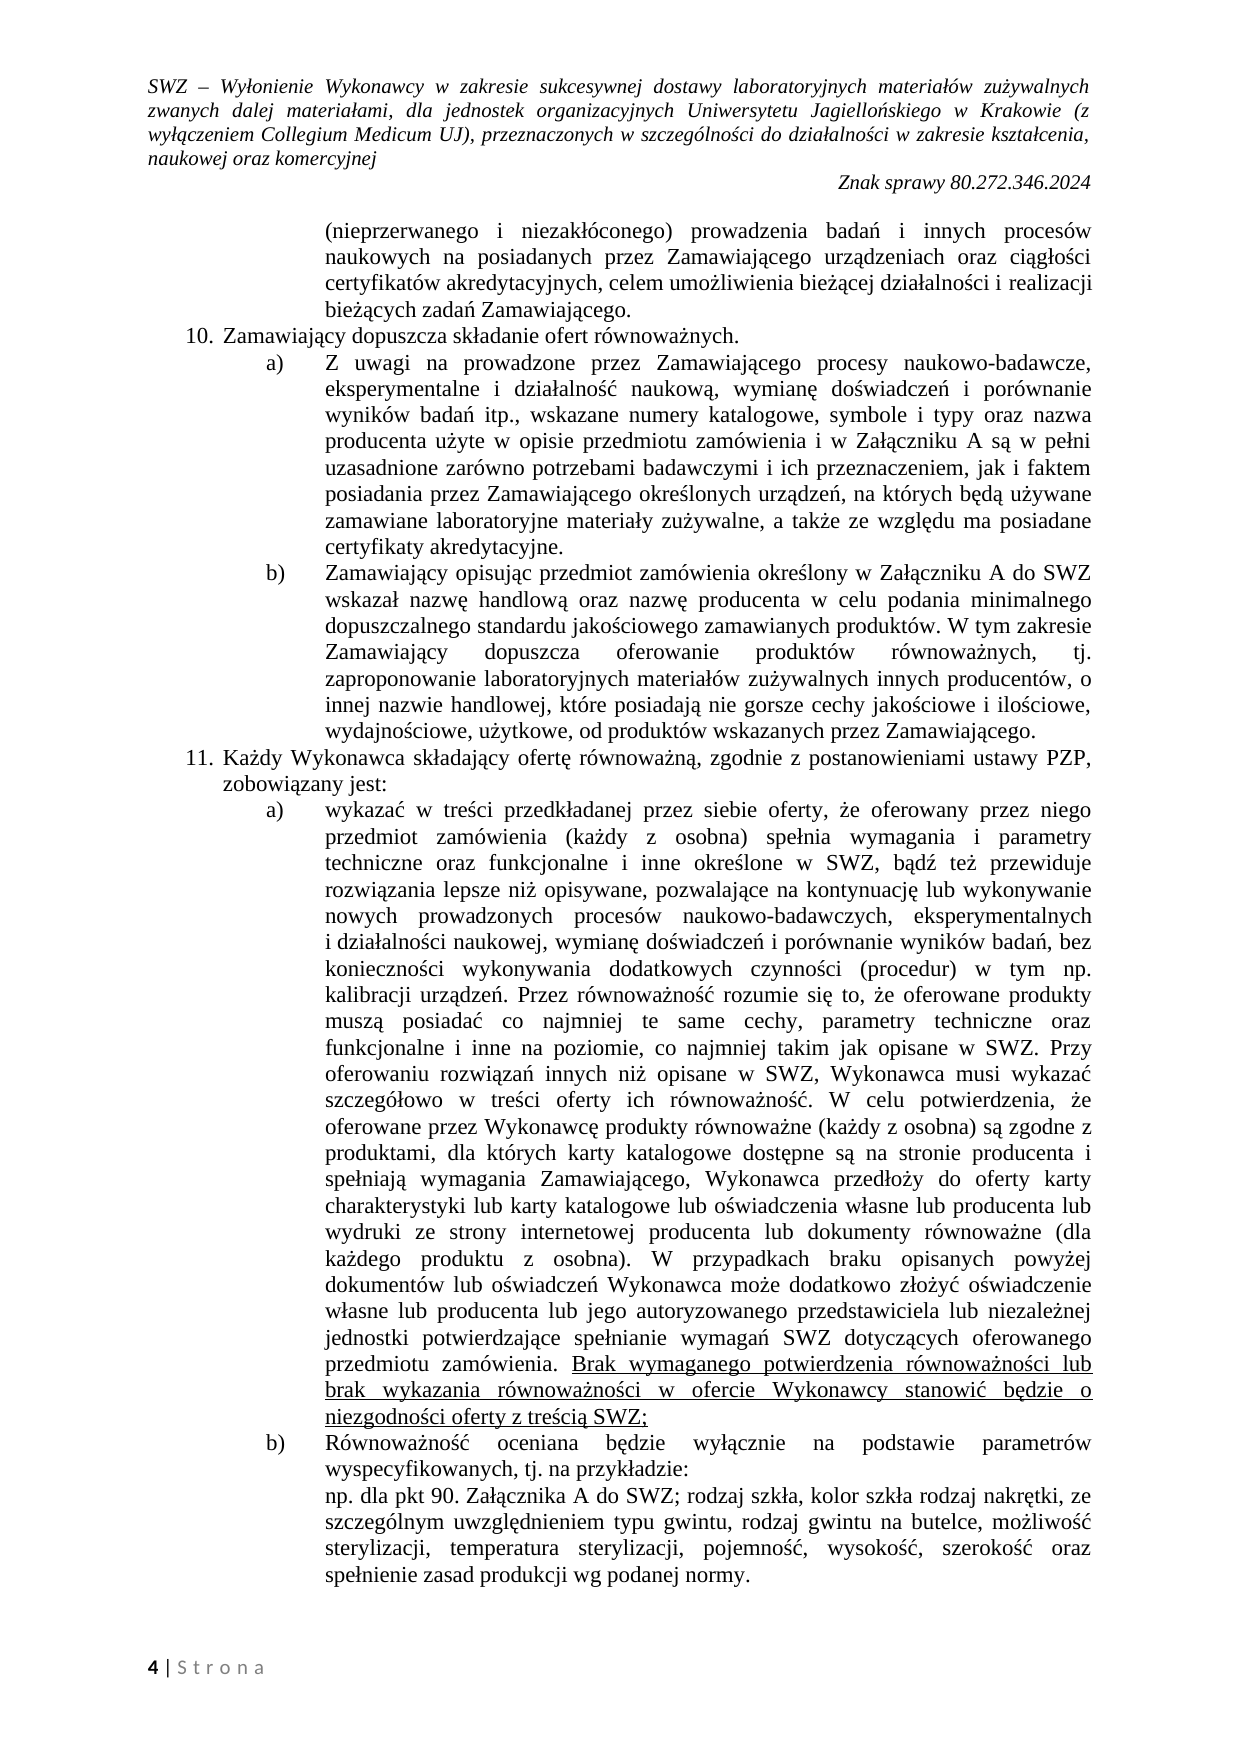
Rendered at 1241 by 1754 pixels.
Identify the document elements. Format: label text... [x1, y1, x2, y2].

list Zamawiający opisując przedmiot zamówienia określony w Załączniku A do SWZ wskazał nazwę handlową oraz nazwę producenta w celu podania minimalnego dopuszczalnego standardu jakościowego zamawianych produktów. W tym zakresie Zamawiający dopuszcza oferowanie produktów równoważnych, tj. zaproponowanie laboratoryjnych materiałów zużywalnych innych producentów, o innej nazwie handlowej, które posiadają nie gorsze cechy jakościowe i ilościowe, wydajnościowe, użytkowe, od produktów wskazanych przez Zamawiającego. [266, 559, 1093, 744]
list np. dla pkt 90. Załącznika A do SWZ; rodzaj szkła, kolor szkła rodzaj nakrętki, ze szczególnym uwzględnieniem typu gwintu, rodzaj gwintu na butelce, możliwość sterylizacji, temperatura sterylizacji, pojemność, wysokość, szerokość oraz spełnienie zasad produkcji wg podanej normy. [325, 1482, 1093, 1587]
list Każdy Wykonawca składający ofertę równoważną, zgodnie z postanowieniami ustawy PZP, zobowiązany jest: [185, 744, 1093, 797]
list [266, 217, 1093, 322]
list Z uwagi na prowadzone przez Zamawiającego procesy naukowo-badawcze, eksperymentalne i działalność naukową, wymianę doświadczeń i porównanie wyników badań itp., wskazane numery katalogowe, symbole i typy oraz nazwa producenta użyte w opisie przedmiotu zamówienia i w Załączniku A są w pełni uzasadnione zarówno potrzebami badawczymi i ich przeznaczeniem, jak i faktem posiadania przez Zamawiającego określonych urządzeń, na których będą używane zamawiane laboratoryjne materiały zużywalne, a także ze względu ma posiadane certyfikaty akredytacyjne. [266, 348, 1093, 559]
list wykazać w treści przedkładanej przez siebie oferty, że oferowany przez niego przedmiot zamówienia (każdy z osobna) spełnia wymagania i parametry techniczne oraz funkcjonalne i inne określone w SWZ, bądź też przewiduje rozwiązania lepsze niż opisywane, pozwalające na kontynuację lub wykonywanie nowych prowadzonych procesów naukowo-badawczych, eksperymentalnych i działalności naukowej, wymianę doświadczeń i porównanie wyników badań, bez konieczności wykonywania dodatkowych czynności (procedur) w tym np. kalibracji urządzeń. Przez równoważność rozumie się to, że oferowane produkty muszą posiadać co najmniej te same cechy, parametry techniczne oraz funkcjonalne i inne na poziomie, co najmniej takim jak opisane w SWZ. Przy oferowaniu rozwiązań innych niż opisane w SWZ, Wykonawca musi wykazać szczegółowo w treści oferty ich równoważność. W celu potwierdzenia, że oferowane przez Wykonawcę produkty równoważne (każdy z osobna) są zgodne z produktami, dla których karty katalogowe dostępne są na stronie producenta i spełniają wymagania Zamawiającego, Wykonawca przedłoży do oferty karty charakterystyki lub karty katalogowe lub oświadczenia własne lub producenta lub wydruki ze strony internetowej producenta lub dokumenty równoważne (dla każdego produktu z osobna). W przypadkach braku opisanych powyżej dokumentów lub oświadczeń Wykonawca może dodatkowo złożyć oświadczenie własne lub producenta lub jego autoryzowanego przedstawiciela lub niezależnej jednostki potwierdzające spełnianie wymagań SWZ dotyczących oferowanego przedmiotu zamówienia. Brak wymaganego potwierdzenia równoważności lub brak wykazania równoważności w ofercie Wykonawcy stanowić będzie o niezgodności oferty z treścią SWZ; [266, 797, 1093, 1429]
list Zamawiający dopuszcza składanie ofert równoważnych. [185, 322, 1093, 348]
list Równoważność oceniana będzie wyłącznie na podstawie parametrów wyspecyfikowanych, tj. na przykładzie: [266, 1429, 1093, 1482]
